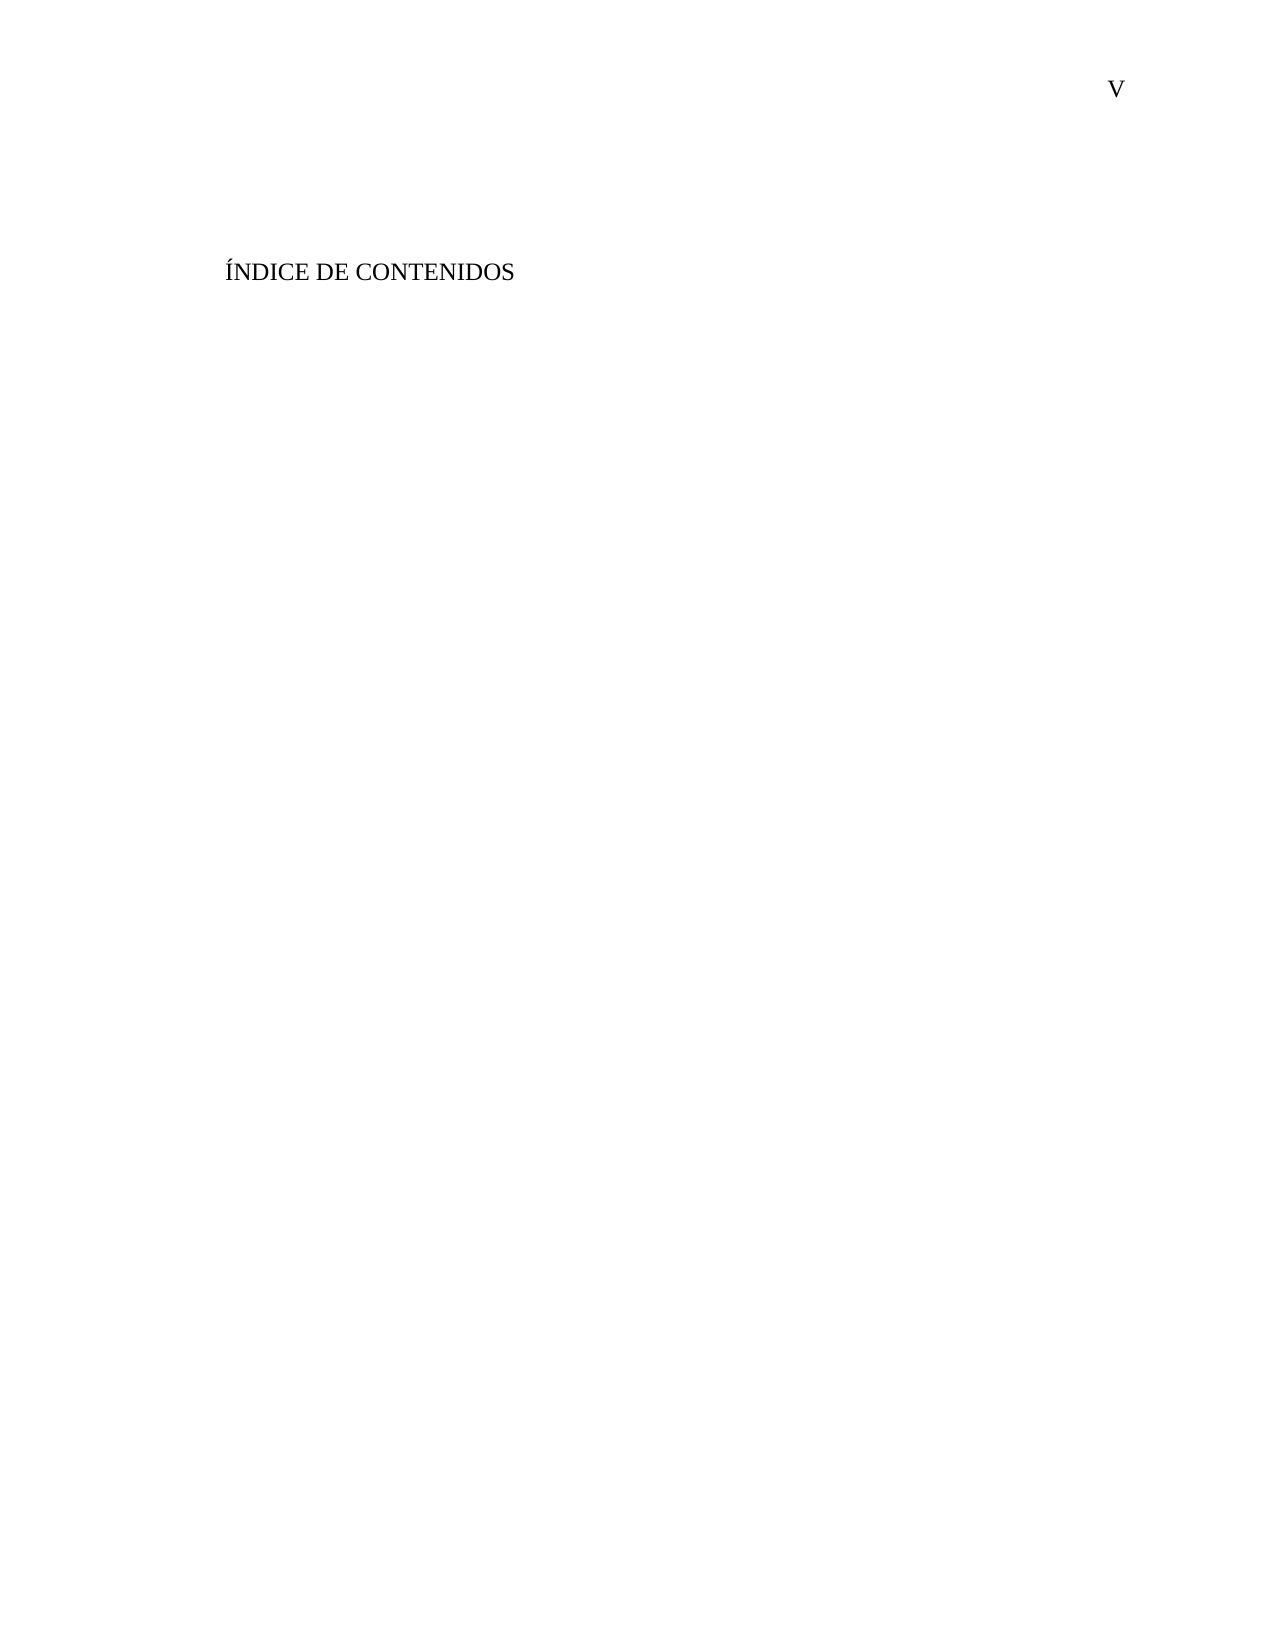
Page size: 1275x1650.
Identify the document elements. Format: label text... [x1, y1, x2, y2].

text ÍNDICE DE CONTENIDOS [150, 257, 1125, 344]
